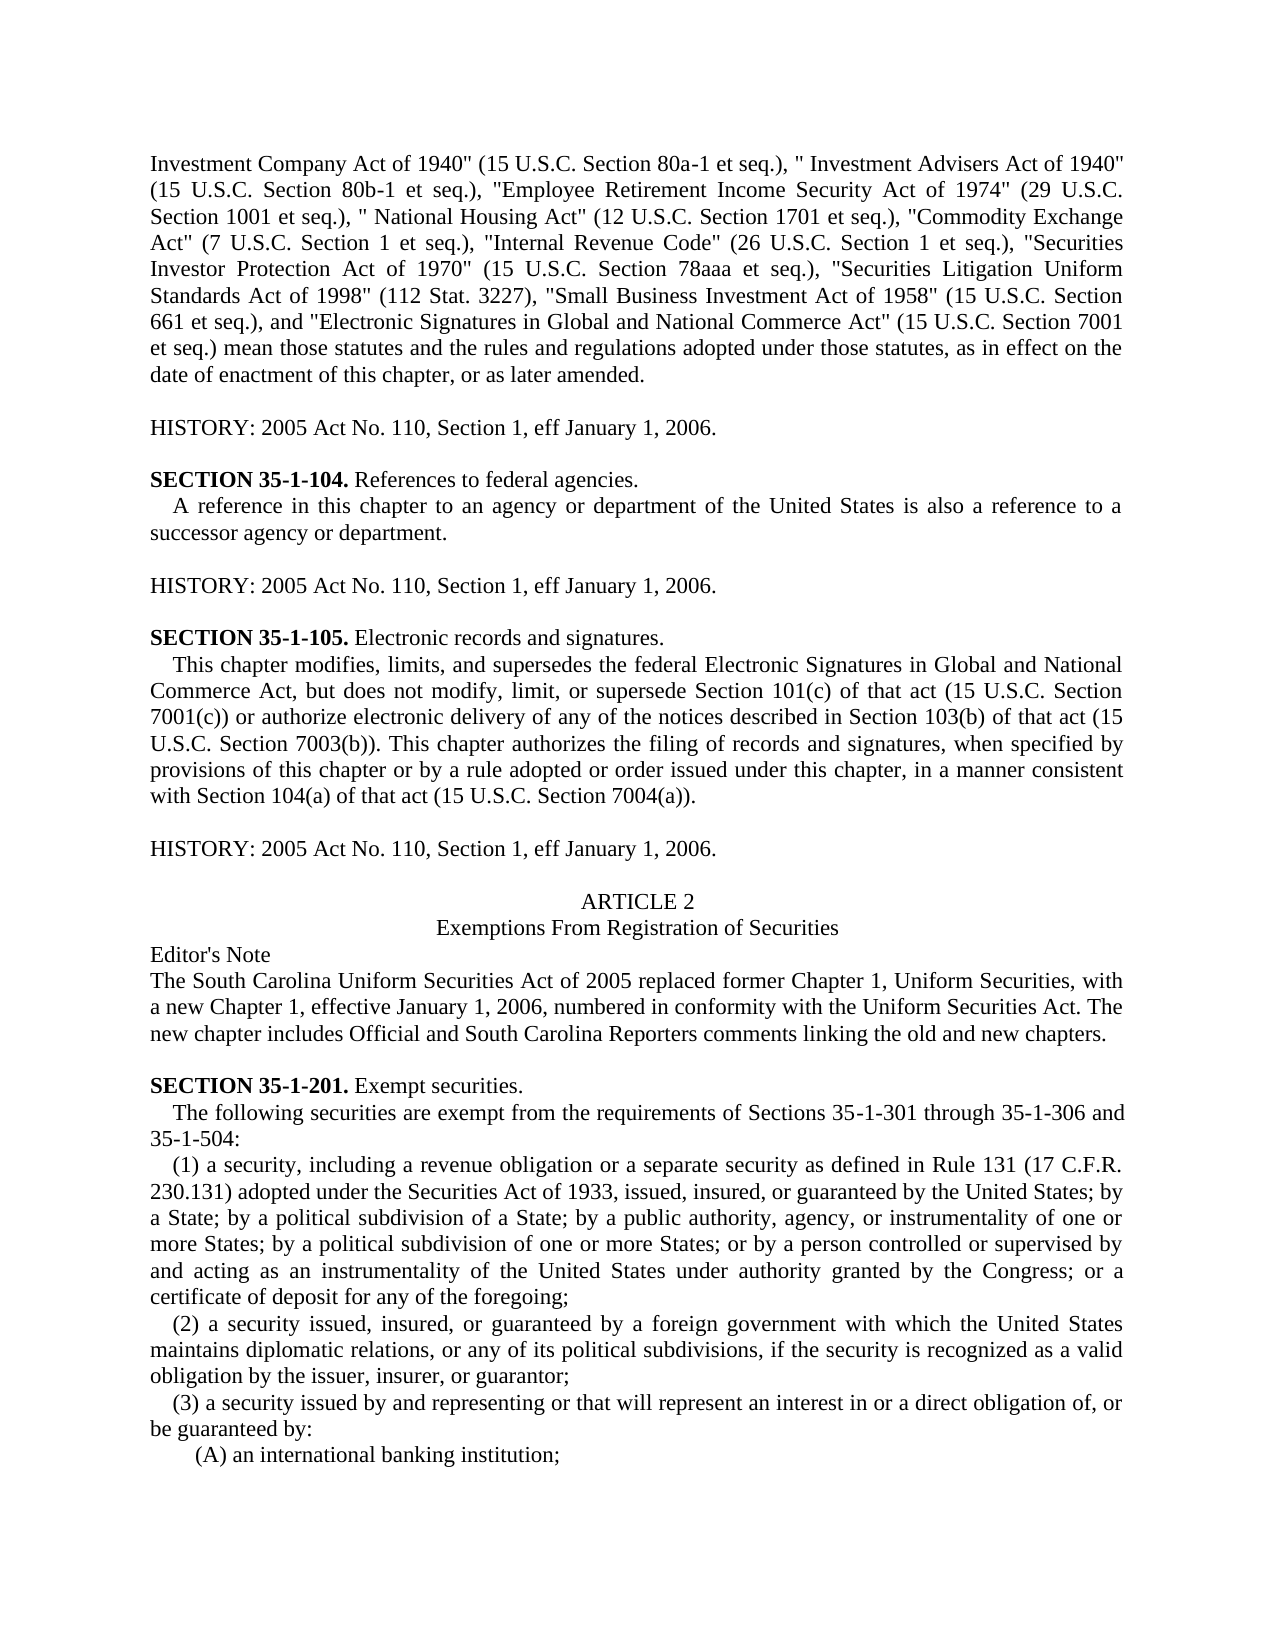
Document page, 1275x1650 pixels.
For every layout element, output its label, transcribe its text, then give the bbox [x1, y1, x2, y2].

text HISTORY: 2005 Act No. 110, Section 1, eff January 1, 2006. [150, 835, 1125, 862]
text (3) a security issued by and representing or that will represent an interest in or a direct obligation of, or be guaranteed by: [150, 1389, 1125, 1441]
text The South Carolina Uniform Securities Act of 2005 replaced former Chapter 1, Uniform Securities, with a new Chapter 1, effective January 1, 2006, numbered in conformity with the Uniform Securities Act. The new chapter includes Official and South Carolina Reporters comments linking the old and new chapters. [150, 967, 1125, 1046]
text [150, 150, 1125, 387]
text A reference in this chapter to an agency or department of the United States is also a reference to a successor agency or department. [150, 493, 1125, 545]
text (2) a security issued, insured, or guaranteed by a foreign government with which the United States maintains diplomatic relations, or any of its political subdivisions, if the security is recognized as a valid obligation by the issuer, insurer, or guarantor; [150, 1309, 1125, 1389]
text (1) a security, including a revenue obligation or a separate security as defined in Rule 131 (17 C.F.R. 230.131) adopted under the Securities Act of 1933, issued, insured, or guaranteed by the United States; by a State; by a political subdivision of a State; by a public authority, agency, or instrumentality of one or more States; by a political subdivision of one or more States; or by a person controlled or supervised by and acting as an instrumentality of the United States under authority granted by the Congress; or a certificate of deposit for any of the foregoing; [150, 1151, 1125, 1309]
text SECTION 35-1-105. Electronic records and signatures. [150, 624, 1125, 651]
text SECTION 35-1-201. Exempt securities. [150, 1072, 1125, 1099]
text SECTION 35-1-104. References to federal agencies. [150, 466, 1125, 493]
text (A) an international banking institution; [150, 1441, 1125, 1468]
text HISTORY: 2005 Act No. 110, Section 1, eff January 1, 2006. [150, 413, 1125, 440]
text Exemptions From Registration of Securities [150, 914, 1125, 941]
text The following securities are exempt from the requirements of Sections 35-1-301 through 35-1-306 and 35-1-504: [150, 1099, 1125, 1151]
text HISTORY: 2005 Act No. 110, Section 1, eff January 1, 2006. [150, 572, 1125, 598]
text ARTICLE 2 [150, 888, 1125, 914]
text Editor's Note [150, 941, 1125, 967]
text This chapter modifies, limits, and supersedes the federal Electronic Signatures in Global and National Commerce Act, but does not modify, limit, or supersede Section 101(c) of that act (15 U.S.C. Section 7001(c)) or authorize electronic delivery of any of the notices described in Section 103(b) of that act (15 U.S.C. Section 7003(b)). This chapter authorizes the filing of records and signatures, when specified by provisions of this chapter or by a rule adopted or order issued under this chapter, in a manner consistent with Section 104(a) of that act (15 U.S.C. Section 7004(a)). [150, 651, 1125, 809]
